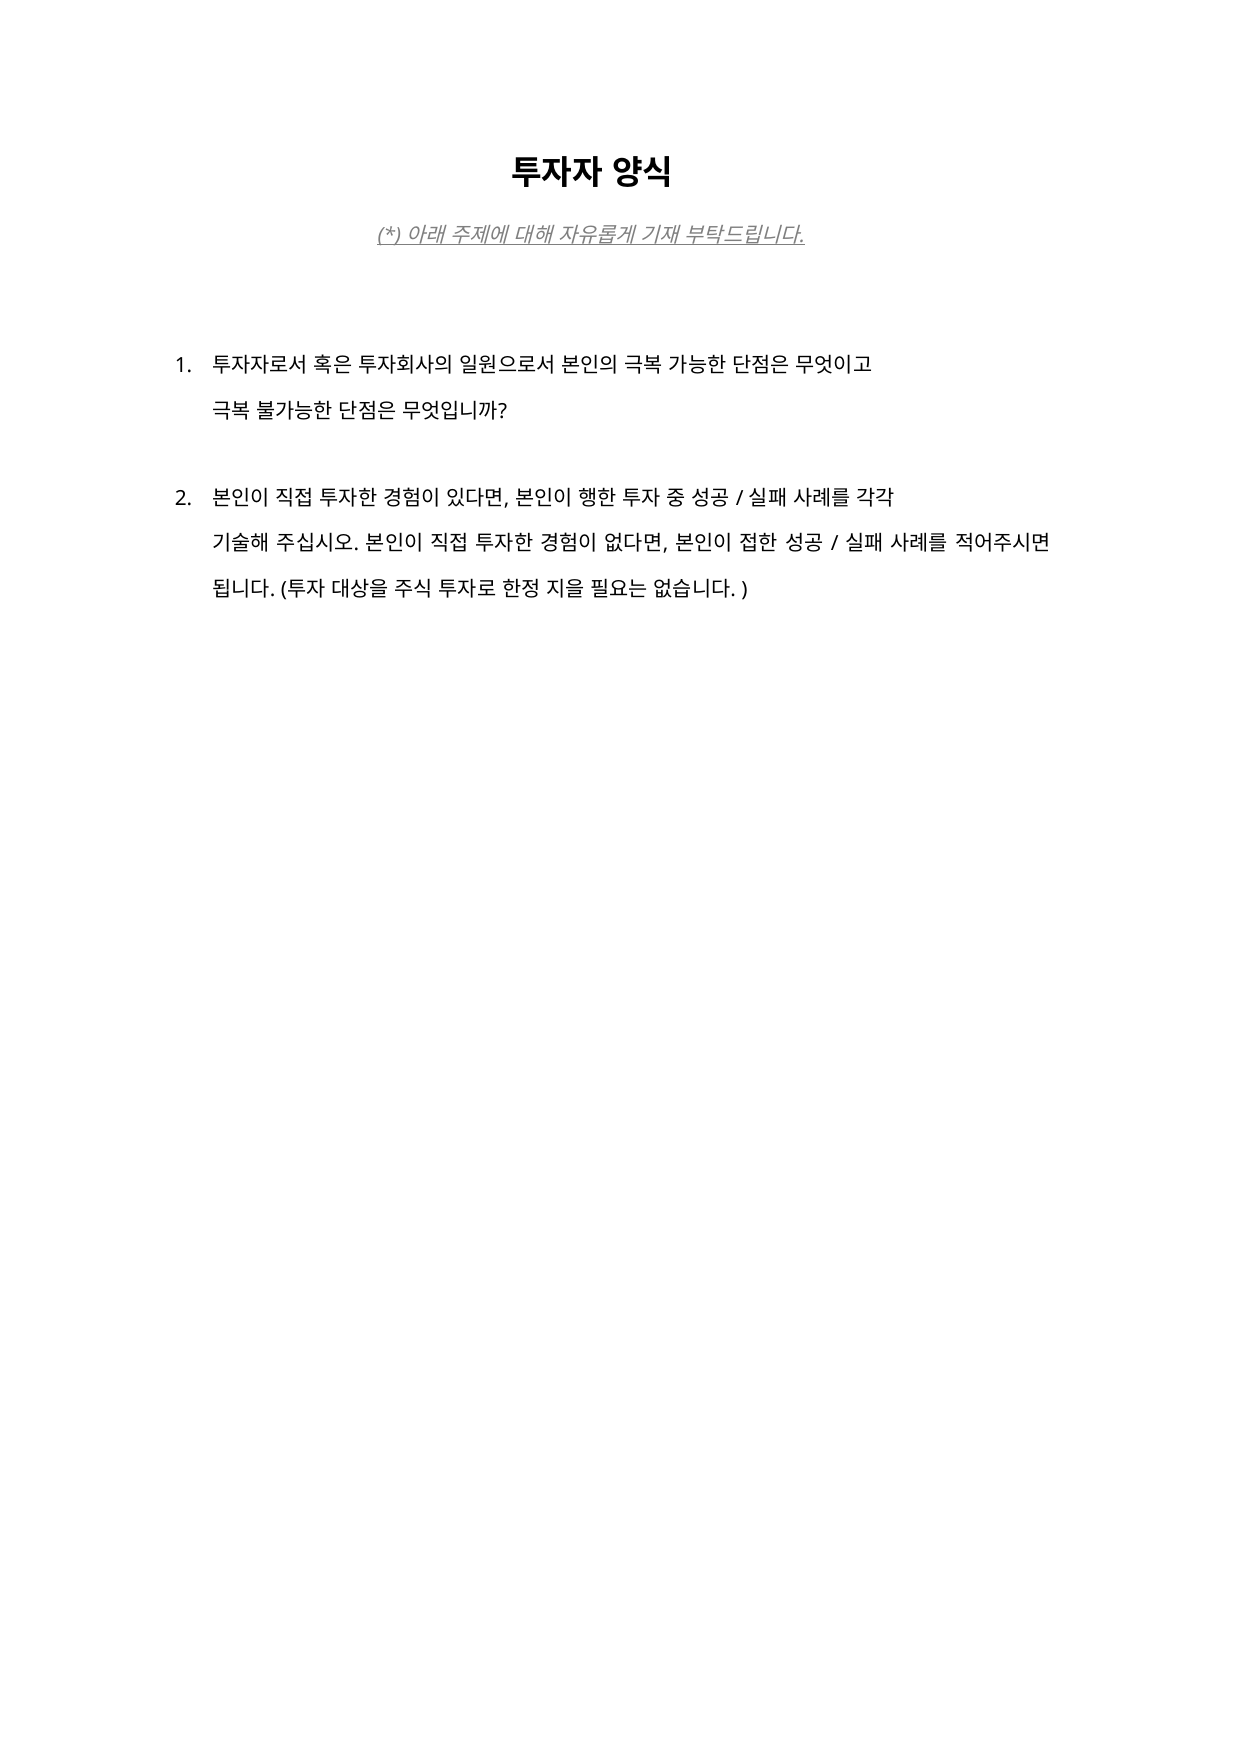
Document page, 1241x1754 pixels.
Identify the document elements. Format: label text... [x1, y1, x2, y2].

text 기술해 주십시오. 본인이 직접 투자한 경험이 없다면, 본인이 접한 성공 / 실패 사례를 적어주시면 됩니다. (투자 대상을 주식 투자로 한정 지을 필요는 없습니다. ) [212, 526, 1051, 602]
text (*) 아래 주제에 대해 자유롭게 기재 부탁드립니다. [133, 218, 1051, 248]
list 본인이 직접 투자한 경험이 있다면, 본인이 행한 투자 중 성공 / 실패 사례를 각각 [174, 481, 1051, 511]
text 투자자 양식 [133, 146, 1051, 194]
list 투자자로서 혹은 투자회사의 일원으로서 본인의 극복 가능한 단점은 무엇이고 극복 불가능한 단점은 무엇입니까? [174, 348, 1051, 467]
